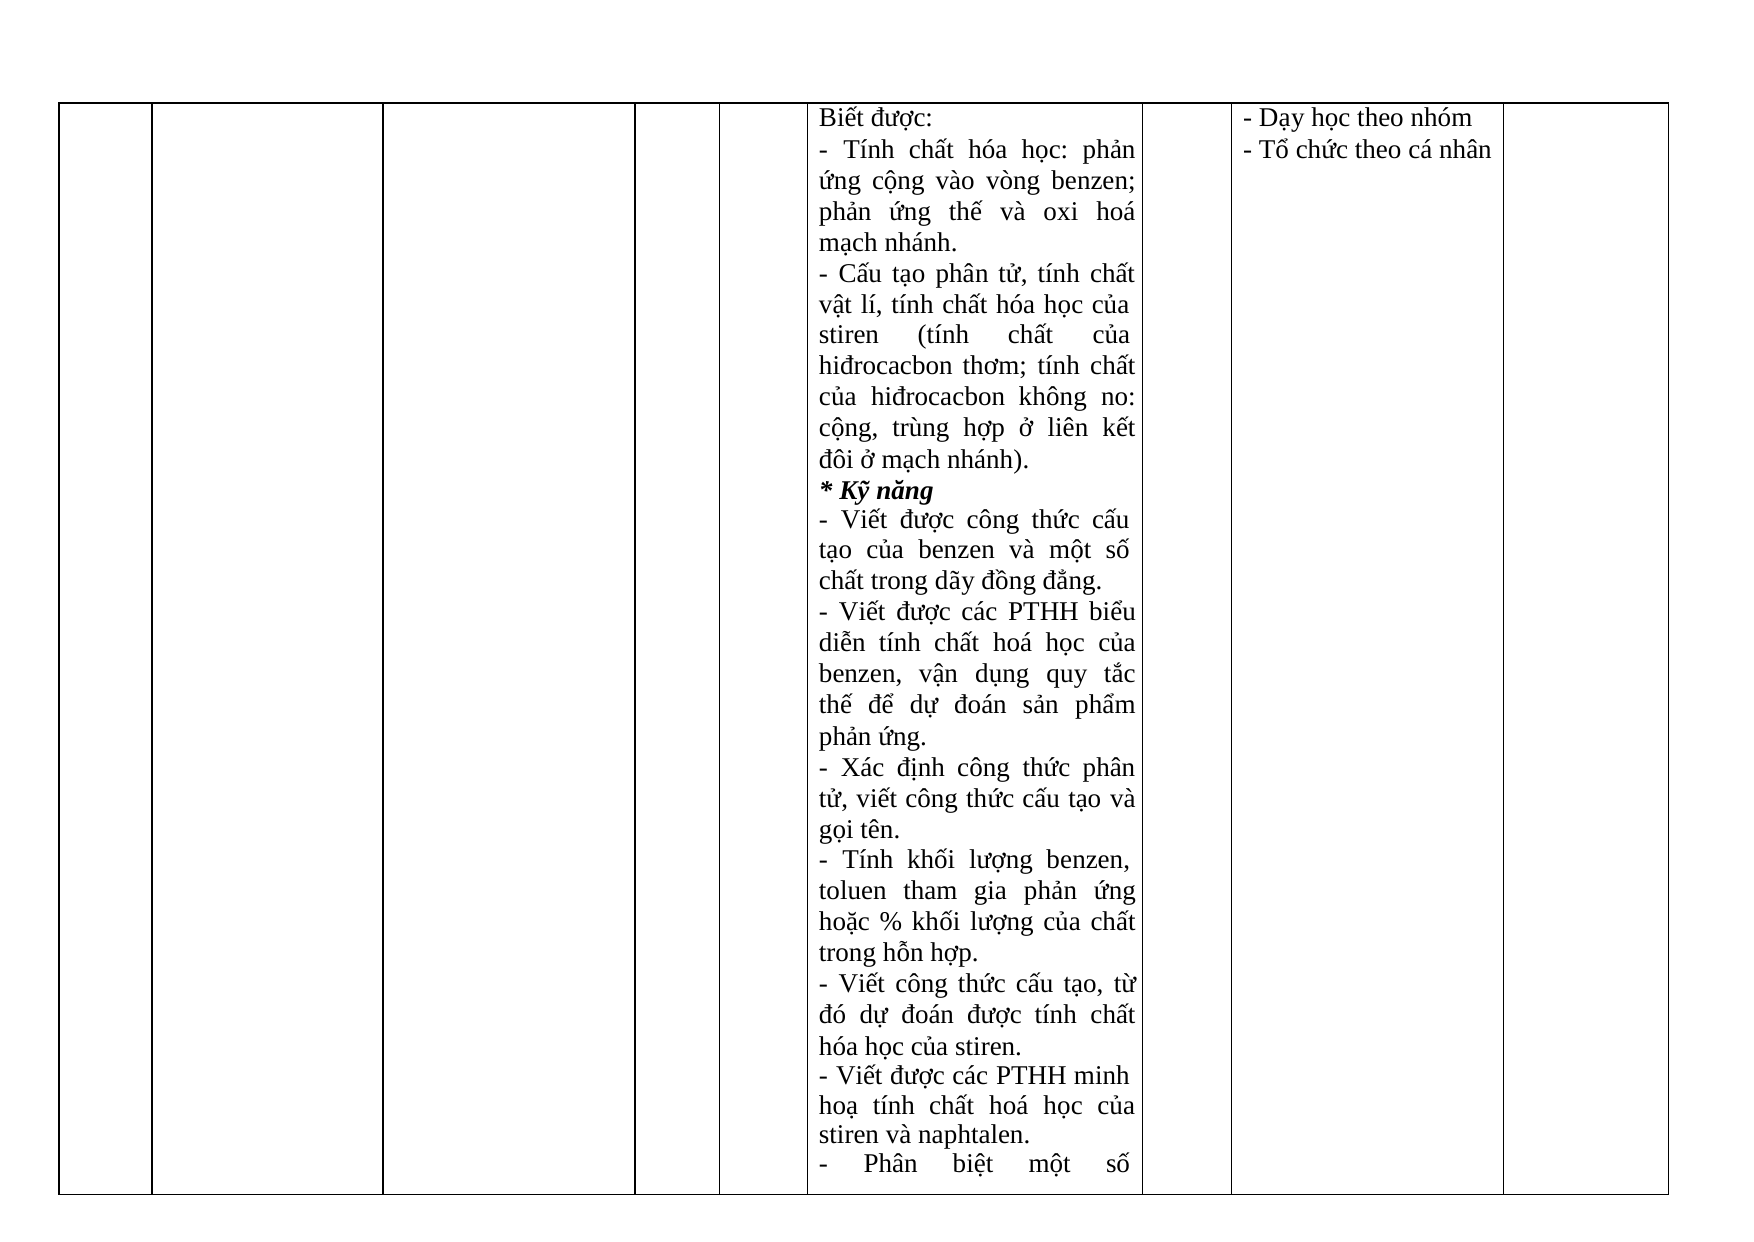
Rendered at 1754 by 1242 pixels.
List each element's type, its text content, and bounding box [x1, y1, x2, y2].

table_header [1143, 104, 1231, 1194]
table_header [60, 104, 151, 1194]
table_header - Dạy học theo nhóm - Tổ chức theo cá nhân [1232, 104, 1503, 1194]
table_header [153, 104, 382, 1194]
table_header [720, 104, 807, 1194]
table_header [1504, 104, 1668, 1194]
table_header [636, 104, 719, 1194]
table_header Biết được: - Tính chất hóa học: phản ứng cộng vào vòng benzen; phản ứng thế và oxi hoá mạch nhánh. - Cấu tạo phân tử, tính chất vật lí, tính chất hóa học của stiren (tính chất của hiđrocacbon thơm; tính chất của hiđrocacbon không no: cộng, trùng hợp ở liên kết đôi ở mạch nhánh). * Kỹ năng - Viết được công thức cấu tạo của benzen và một số chất trong dãy đồng đẳng. - Viết được các PTHH biểu diễn tính chất hoá học của benzen, vận dụng quy tắc thế để dự đoán sản phẩm phản ứng. - Xác định công thức phân tử, viết công thức cấu tạo và gọi tên. - Tính khối lượng benzen, toluen tham gia phản ứng hoặc % khối lượng của chất trong hỗn hợp. - Viết công thức cấu tạo, từ đó dự đoán được tính chất hóa học của stiren. - Viết được các PTHH minh hoạ tính chất hoá học của stiren và naphtalen. - Phân biệt một số [808, 104, 1142, 1194]
table_header [384, 104, 634, 1194]
